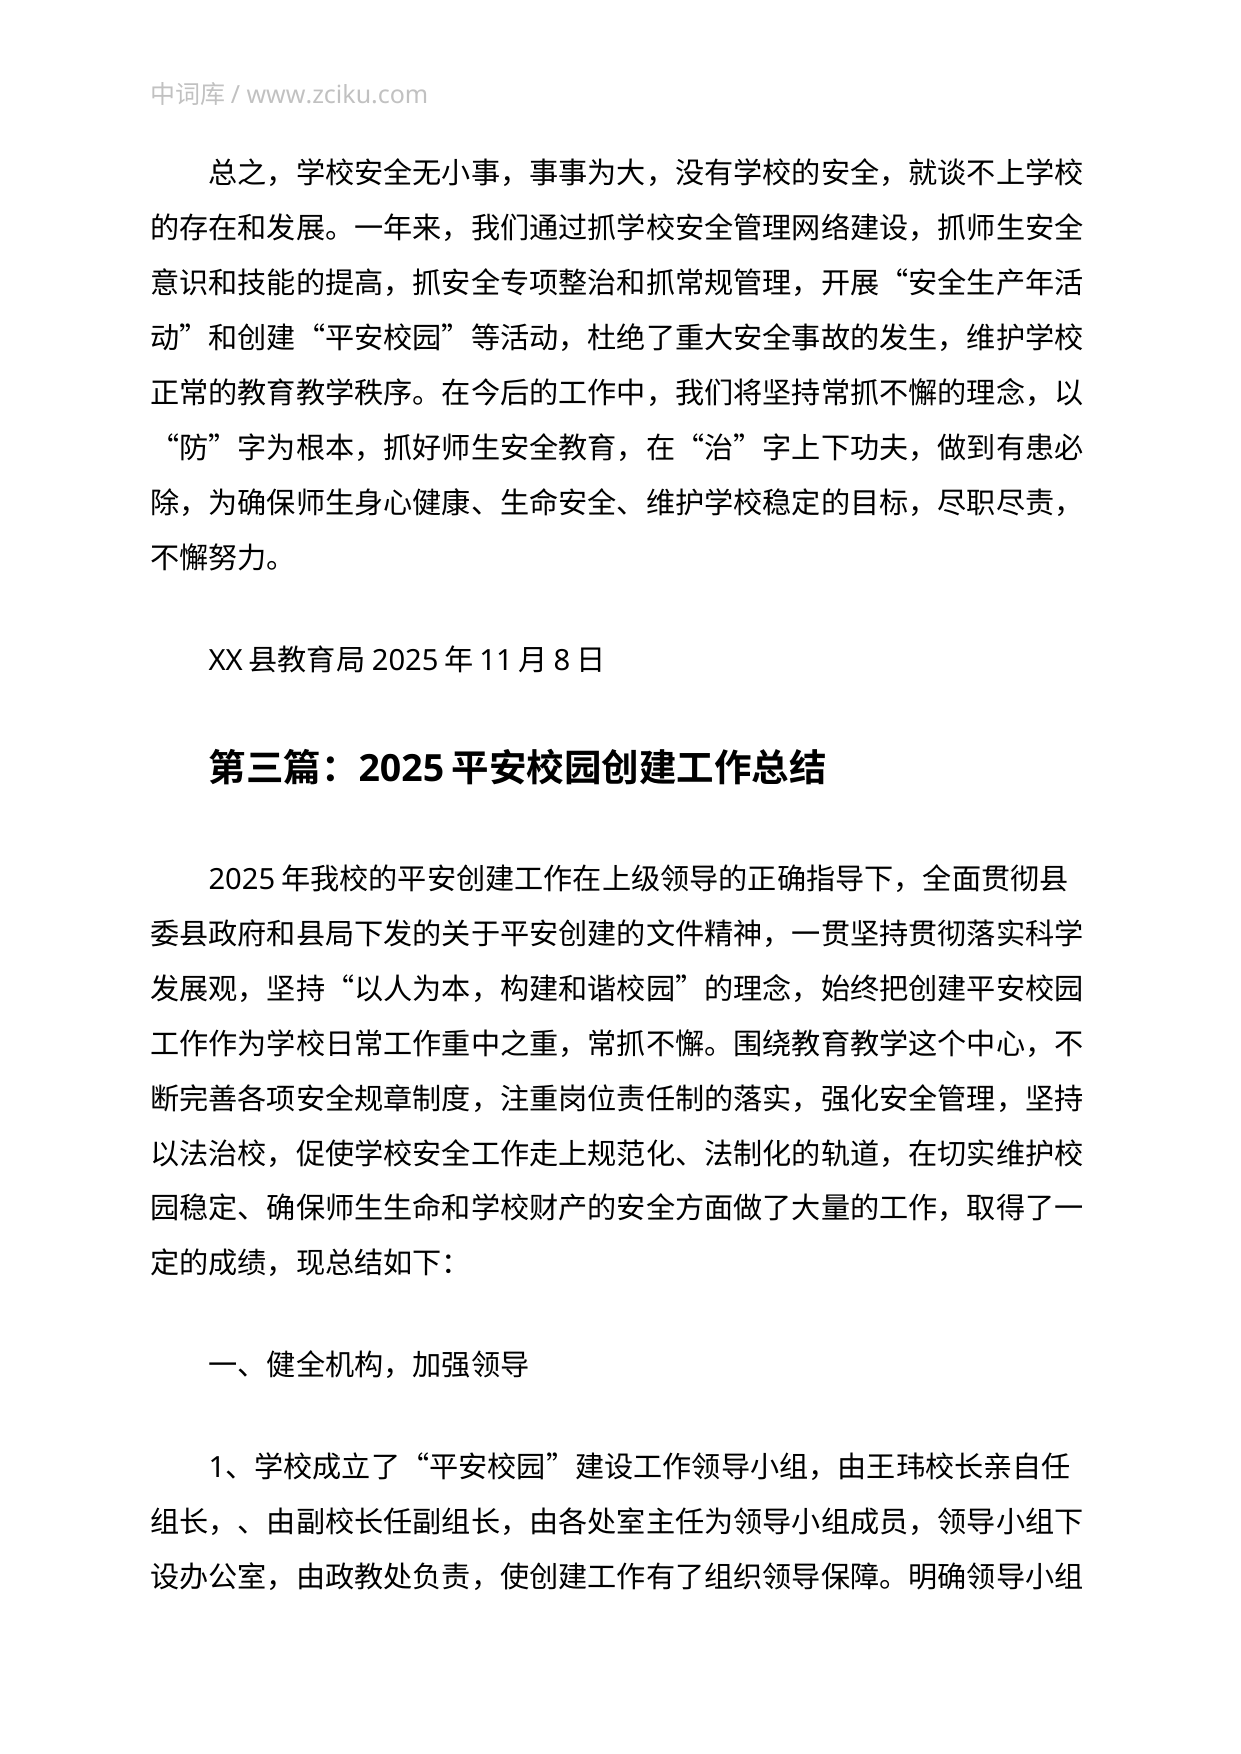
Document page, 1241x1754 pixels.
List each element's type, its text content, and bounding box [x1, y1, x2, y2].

text XX县教育局 2025年11月8日 [150, 636, 1090, 678]
text 总之，学校安全无小事，事事为大，没有学校的安全，就谈不上学校的存在和发展。一年来，我们通过抓学校安全管理网络建设，抓师生安全意识和技能的提高，抓安全专项整治和抓常规管理，开展“安全生产年活动”和创建“平安校园”等活动，杜绝了重大安全事故的发生，维护学校正常的教育教学秩序。在今后的工作中，我们将坚持常抓不懈的理念，以“防”字为根本，抓好师生安全教育，在“治”字上下功夫，做到有患必除，为确保师生身心健康、生命安全、维护学校稳定的目标，尽职尽责，不懈努力。 [150, 150, 1090, 577]
text 2025年我校的平安创建工作在上级领导的正确指导下，全面贯彻县委县政府和县局下发的关于平安创建的文件精神，一贯坚持贯彻落实科学发展观，坚持“以人为本，构建和谐校园”的理念，始终把创建平安校园工作作为学校日常工作重中之重，常抓不懈。围绕教育教学这个中心，不断完善各项安全规章制度，注重岗位责任制的落实，强化安全管理，坚持以法治校，促使学校安全工作走上规范化、法制化的轨道，在切实维护校园稳定、确保师生生命和学校财产的安全方面做了大量的工作，取得了一定的成绩，现总结如下： [150, 856, 1090, 1282]
text 第三篇：2025平安校园创建工作总结 [150, 738, 1090, 792]
text 一、健全机构，加强领导 [150, 1342, 1090, 1384]
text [150, 1443, 1090, 1596]
